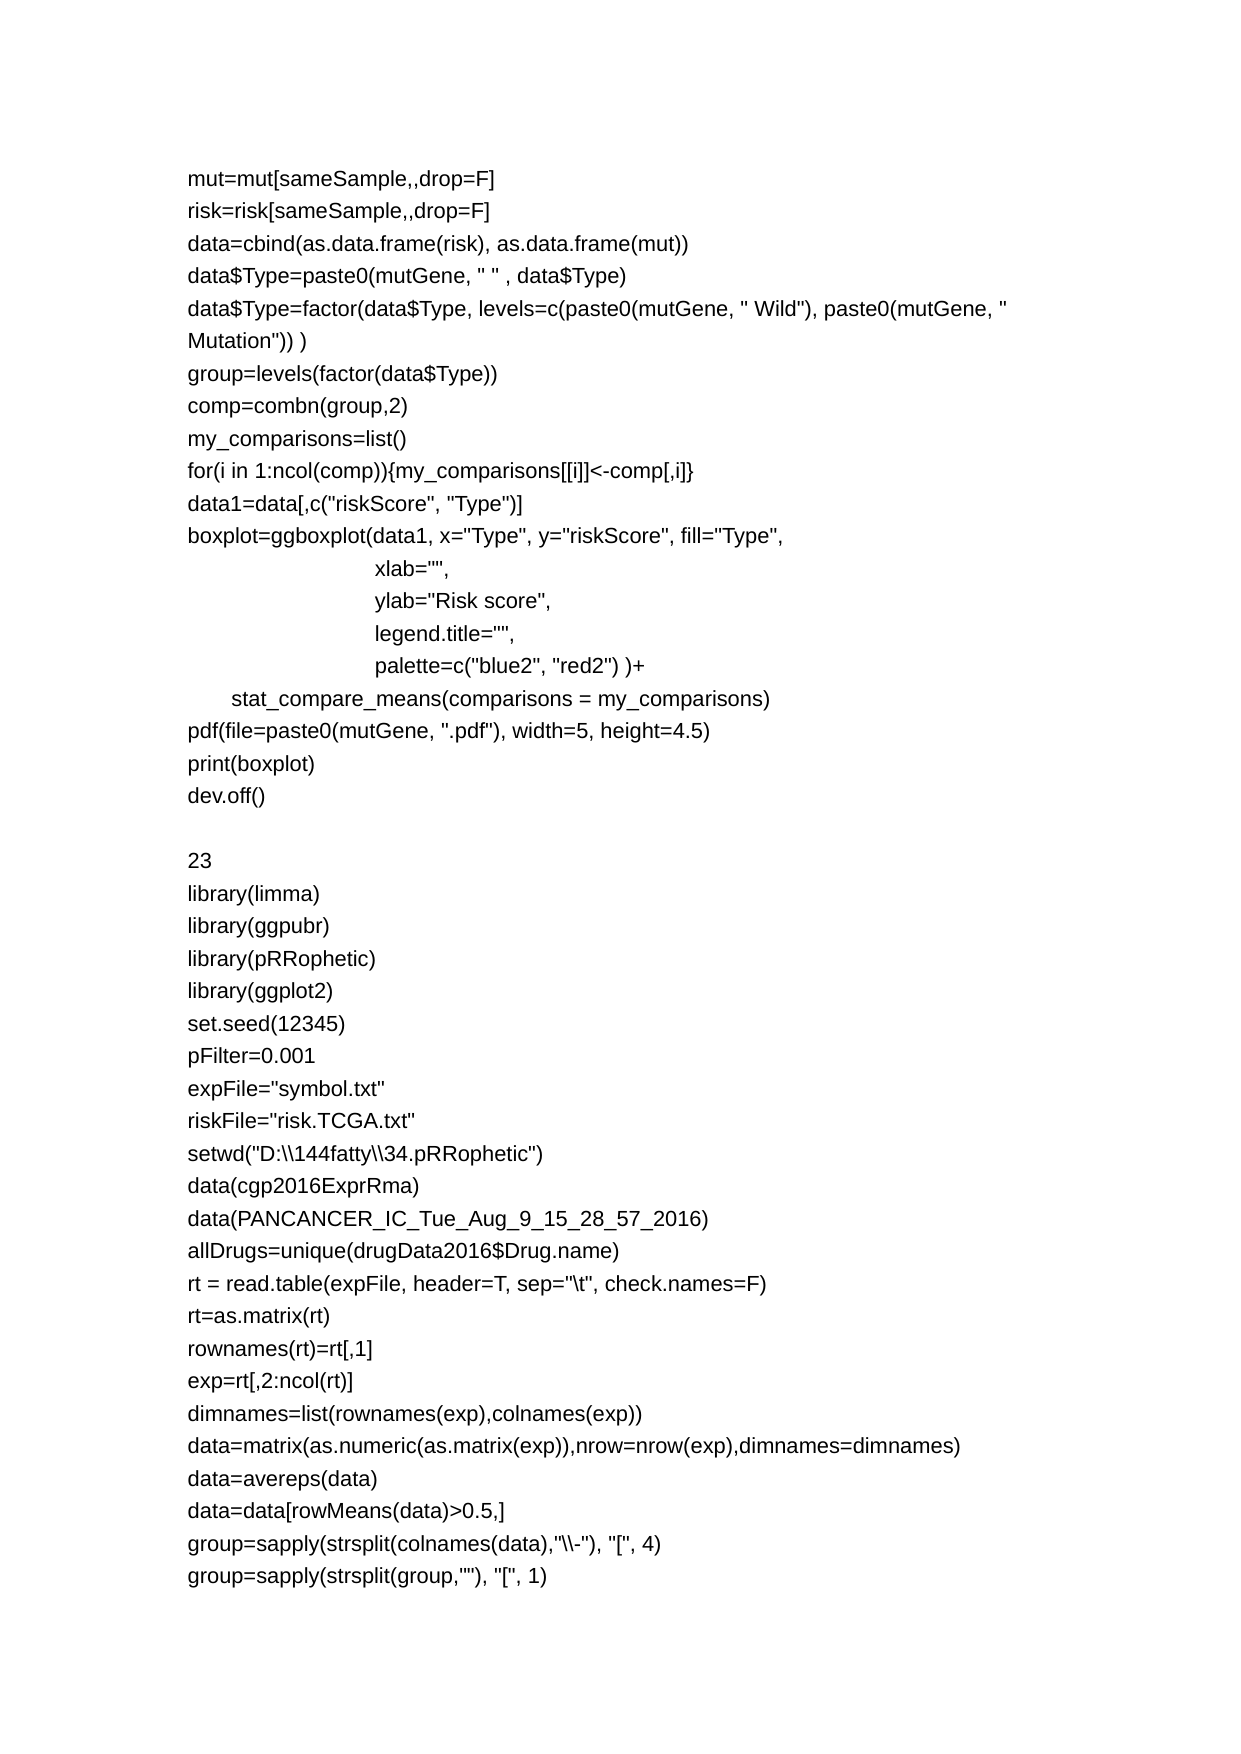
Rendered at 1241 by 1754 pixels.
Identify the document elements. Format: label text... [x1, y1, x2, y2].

text group=sapply(strsplit(colnames(data),"\\-"), "[", 4) [187, 1527, 1053, 1559]
text rownames(rt)=rt[,1] [187, 1332, 1053, 1364]
text rt = read.table(expFile, header=T, sep="\t", check.names=F) [187, 1267, 1053, 1299]
text library(pRRophetic) [187, 942, 1053, 974]
text setwd("D:\\144fatty\\34.pRRophetic") [187, 1137, 1053, 1169]
text boxplot=ggboxplot(data1, x="Type", y="riskScore", fill="Type", [187, 519, 1053, 552]
text dimnames=list(rownames(exp),colnames(exp)) [187, 1397, 1053, 1429]
text stat_compare_means(comparisons = my_comparisons) [187, 682, 1053, 714]
text 23 [187, 844, 1053, 877]
text pdf(file=paste0(mutGene, ".pdf"), width=5, height=4.5) [187, 714, 1053, 747]
text ylab="Risk score", [187, 584, 1053, 617]
text library(ggplot2) [187, 974, 1053, 1007]
text dev.off() [187, 779, 1053, 812]
text data$Type=factor(data$Type, levels=c(paste0(mutGene, " Wild"), paste0(mutGene, " Mutation")) ) [187, 292, 1053, 357]
text comp=combn(group,2) [187, 389, 1053, 422]
text library(ggpubr) [187, 909, 1053, 942]
text data1=data[,c("riskScore", "Type")] [187, 487, 1053, 519]
text data=cbind(as.data.frame(risk), as.data.frame(mut)) [187, 227, 1053, 259]
text pFilter=0.001 [187, 1039, 1053, 1072]
text expFile="symbol.txt" [187, 1072, 1053, 1104]
text exp=rt[,2:ncol(rt)] [187, 1364, 1053, 1397]
text print(boxplot) [187, 747, 1053, 779]
text set.seed(12345) [187, 1007, 1053, 1039]
text group=sapply(strsplit(group,""), "[", 1) [187, 1559, 1053, 1592]
text rt=as.matrix(rt) [187, 1299, 1053, 1332]
text my_comparisons=list() [187, 422, 1053, 454]
text data=matrix(as.numeric(as.matrix(exp)),nrow=nrow(exp),dimnames=dimnames) [187, 1429, 1053, 1462]
text risk=risk[sameSample,,drop=F] [187, 194, 1053, 227]
text group=levels(factor(data$Type)) [187, 357, 1053, 389]
text riskFile="risk.TCGA.txt" [187, 1104, 1053, 1137]
text palette=c("blue2", "red2") )+ [187, 649, 1053, 682]
text data(PANCANCER_IC_Tue_Aug_9_15_28_57_2016) [187, 1202, 1053, 1234]
text allDrugs=unique(drugData2016$Drug.name) [187, 1234, 1053, 1267]
text for(i in 1:ncol(comp)){my_comparisons[[i]]<-comp[,i]} [187, 454, 1053, 487]
text legend.title="", [187, 617, 1053, 649]
text data(cgp2016ExprRma) [187, 1169, 1053, 1202]
text data=data[rowMeans(data)>0.5,] [187, 1494, 1053, 1527]
text data=avereps(data) [187, 1462, 1053, 1494]
text mut=mut[sameSample,,drop=F] [187, 162, 1053, 194]
text library(limma) [187, 877, 1053, 909]
text xlab="", [187, 552, 1053, 584]
text data$Type=paste0(mutGene, " " , data$Type) [187, 259, 1053, 292]
